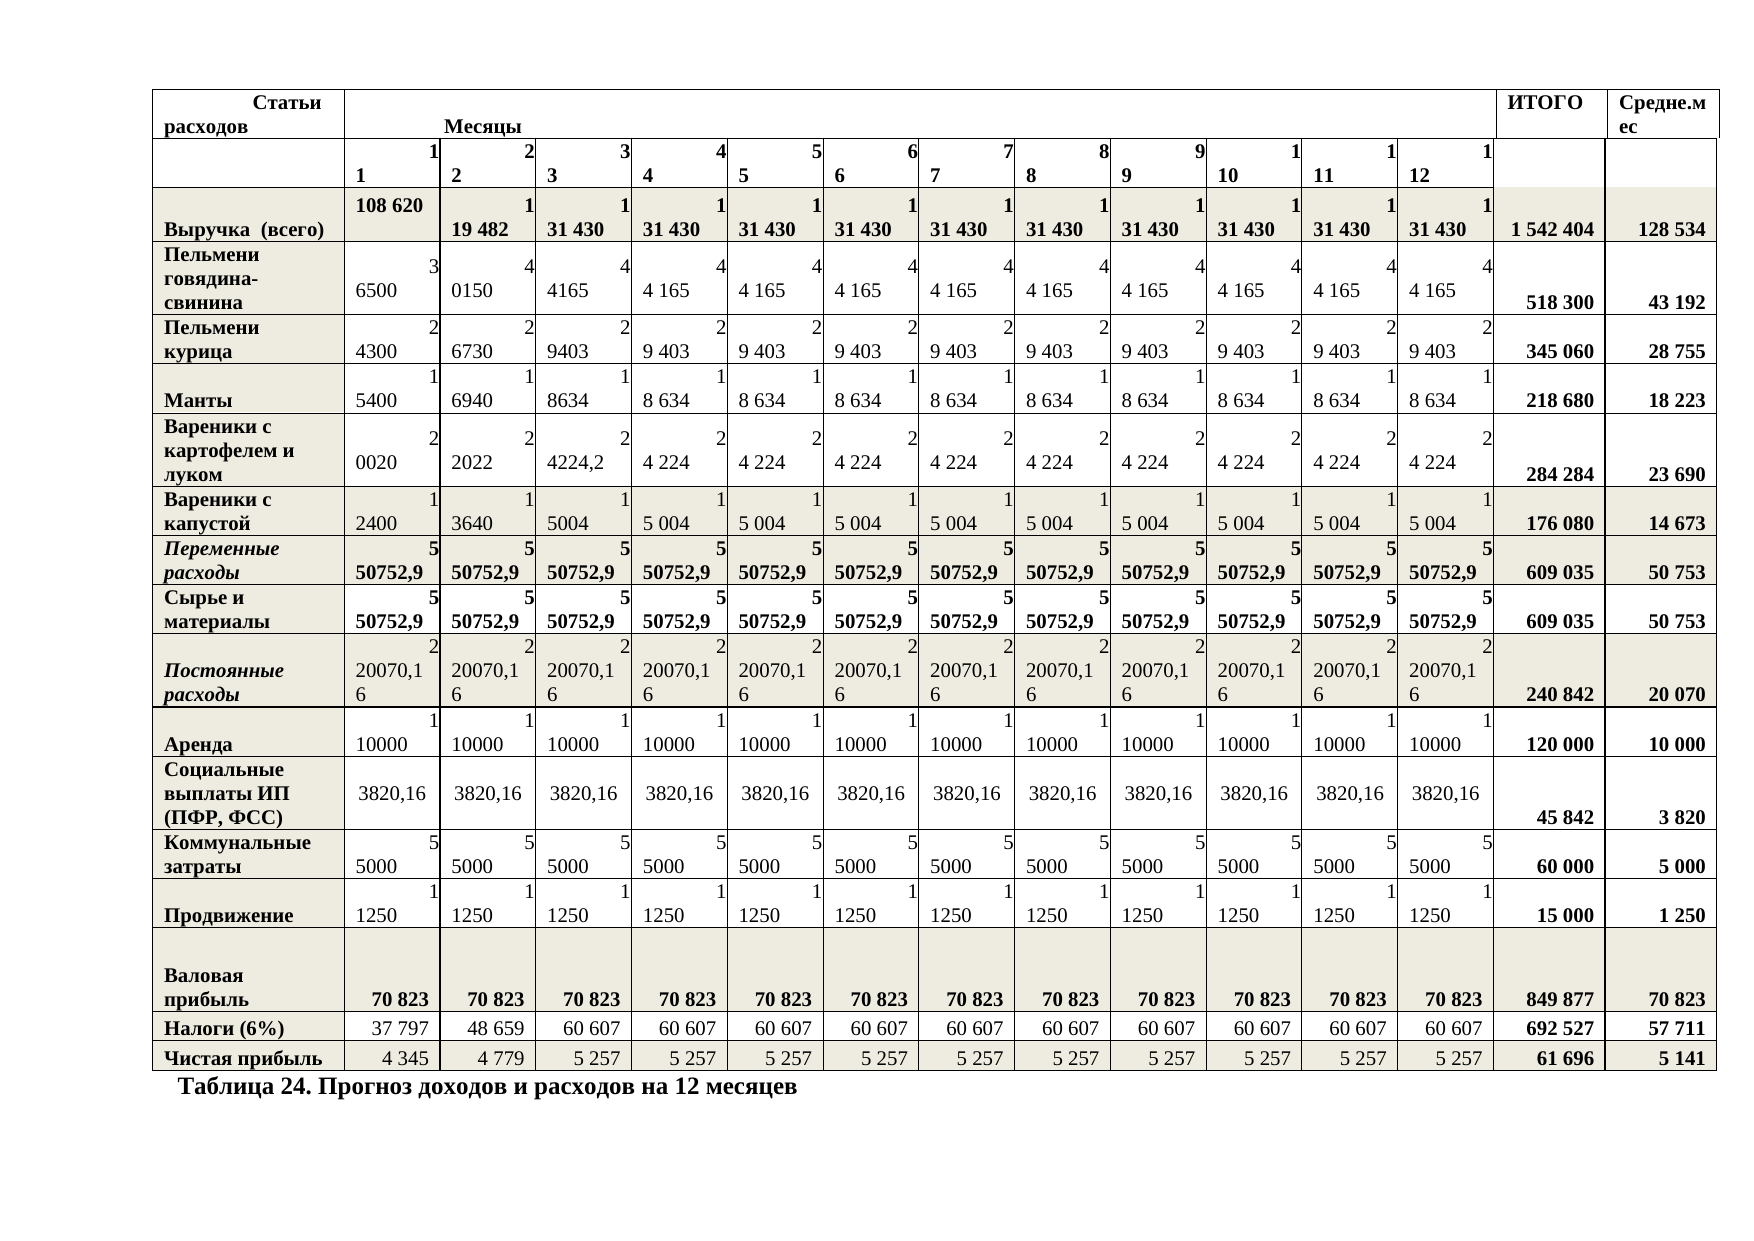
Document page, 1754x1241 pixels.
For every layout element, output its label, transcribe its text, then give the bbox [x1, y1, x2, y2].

table_cell 550752,9 [1111, 536, 1206, 584]
table_cell 550752,9 [1207, 585, 1301, 633]
table_cell 13640 [441, 487, 535, 535]
table_cell 550752,9 [345, 585, 439, 633]
table_cell 3820,16 [1015, 757, 1110, 829]
table_cell 550752,9 [824, 536, 918, 584]
table_cell 18 634 [1207, 364, 1301, 412]
table_cell 24 224 [728, 414, 823, 486]
table_cell 11250 [1207, 879, 1301, 927]
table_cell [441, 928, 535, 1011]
table_cell 24 224 [1111, 414, 1206, 486]
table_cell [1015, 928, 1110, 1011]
table_cell 18 634 [632, 364, 727, 412]
table_cell 110000 [536, 708, 631, 756]
table_cell 44 165 [1398, 242, 1493, 314]
table_cell 60 000 [1494, 830, 1604, 878]
table_cell 550752,9 [728, 536, 823, 584]
table_cell 110000 [1207, 708, 1301, 756]
table_cell 44 165 [1015, 242, 1110, 314]
table_cell 55000 [536, 830, 631, 878]
table_cell Аренда [153, 708, 344, 756]
table_cell 24 224 [824, 414, 918, 486]
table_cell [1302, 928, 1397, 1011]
table_cell 18634 [536, 364, 631, 412]
table_cell 131 430 [824, 188, 918, 241]
table_cell Коммунальные затраты [153, 830, 344, 878]
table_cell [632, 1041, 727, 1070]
table_cell 131 430 [1207, 188, 1301, 241]
table_cell 77 [919, 139, 1014, 187]
table_cell 110000 [441, 708, 535, 756]
table_cell 18 634 [824, 364, 918, 412]
table_cell 3820,16 [1302, 757, 1397, 829]
table_cell 24 224 [1302, 414, 1397, 486]
table_cell 24 224 [1398, 414, 1493, 486]
table_cell 12400 [345, 487, 439, 535]
table_cell 55000 [1111, 830, 1206, 878]
table_cell 29 403 [1111, 315, 1206, 363]
table_cell 55000 [345, 830, 439, 878]
table_cell 550752,9 [1302, 536, 1397, 584]
table_cell 50 753 [1606, 536, 1716, 584]
table_cell 88 [1015, 139, 1110, 187]
table_cell 240 842 [1494, 634, 1604, 706]
table_cell 550752,9 [1398, 585, 1493, 633]
table_cell 550752,9 [919, 536, 1014, 584]
table_cell 550752,9 [728, 585, 823, 633]
table_cell 15 004 [919, 487, 1014, 535]
table_cell 20 070 [1606, 634, 1716, 706]
table_cell 220070,16 [728, 634, 823, 706]
table_cell 29 403 [1398, 315, 1493, 363]
table_cell 18 634 [1111, 364, 1206, 412]
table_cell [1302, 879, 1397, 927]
table_cell 550752,9 [345, 536, 439, 584]
table_cell 45 842 [1494, 757, 1604, 829]
table_cell 220070,16 [536, 634, 631, 706]
table_cell 220070,16 [824, 634, 918, 706]
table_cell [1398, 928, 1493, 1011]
table_cell 66 [824, 139, 918, 187]
table_cell 550752,9 [1015, 585, 1110, 633]
table_cell 44 165 [632, 242, 727, 314]
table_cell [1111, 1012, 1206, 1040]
table_cell 110000 [824, 708, 918, 756]
table_cell 40150 [441, 242, 535, 314]
table_cell 220070,16 [1111, 634, 1206, 706]
table_cell 55000 [1015, 830, 1110, 878]
table_cell 20020 [345, 414, 439, 486]
table_cell 550752,9 [1302, 585, 1397, 633]
table_cell 23 690 [1606, 414, 1716, 486]
table_cell 29 403 [824, 315, 918, 363]
table_cell 3820,16 [1398, 757, 1493, 829]
table_cell 18 634 [728, 364, 823, 412]
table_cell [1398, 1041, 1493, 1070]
table_cell 1 542 404 [1494, 187, 1604, 241]
table_cell 11250 [632, 879, 727, 927]
table_cell 24224,2 [536, 414, 631, 486]
table_cell Пельмени говядина-свинина [153, 242, 344, 314]
table_cell 550752,9 [1111, 585, 1206, 633]
table_cell 29 403 [728, 315, 823, 363]
table_cell 15 004 [1111, 487, 1206, 535]
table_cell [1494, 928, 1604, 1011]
table_cell 55000 [824, 830, 918, 878]
table_cell 15 004 [1207, 487, 1301, 535]
table_cell 345 060 [1494, 315, 1604, 363]
table_header ИТОГО [1497, 90, 1607, 138]
table_cell 131 430 [536, 188, 631, 241]
table_cell 112 [1398, 139, 1493, 187]
table_cell 11250 [919, 879, 1014, 927]
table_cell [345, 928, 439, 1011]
table_cell 18 223 [1606, 364, 1716, 412]
text Таблица 24. Прогноз доходов и расходов на 12 месяцев [177, 1071, 1695, 1099]
table_cell 15 004 [824, 487, 918, 535]
table_cell 110000 [1398, 708, 1493, 756]
table_cell Постоянные расходы [153, 634, 344, 706]
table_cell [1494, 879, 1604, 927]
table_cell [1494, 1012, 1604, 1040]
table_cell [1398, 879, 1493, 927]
table_cell 220070,16 [632, 634, 727, 706]
table_cell 550752,9 [1015, 536, 1110, 584]
table_cell 220070,16 [1207, 634, 1301, 706]
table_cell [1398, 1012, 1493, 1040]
table_cell 120 000 [1494, 708, 1604, 756]
table_cell 11250 [1015, 879, 1110, 927]
table_cell 15 004 [728, 487, 823, 535]
table_cell 24300 [345, 315, 439, 363]
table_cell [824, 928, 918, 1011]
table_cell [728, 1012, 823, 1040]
table_cell 110000 [1015, 708, 1110, 756]
table_cell 18 634 [1015, 364, 1110, 412]
table_cell 3820,16 [441, 757, 535, 829]
table_cell 218 680 [1494, 364, 1604, 412]
table_cell 110000 [728, 708, 823, 756]
table_cell 3820,16 [728, 757, 823, 829]
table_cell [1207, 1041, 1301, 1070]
table_cell 220070,16 [1015, 634, 1110, 706]
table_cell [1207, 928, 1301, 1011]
table_cell 11 [345, 139, 439, 187]
table_cell 111 [1302, 139, 1397, 187]
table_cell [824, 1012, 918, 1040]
table_cell Вареники с капустой [153, 487, 344, 535]
table_cell 220070,16 [1398, 634, 1493, 706]
table_cell Переменные расходы [153, 536, 344, 584]
table_cell 15 004 [1398, 487, 1493, 535]
table_cell 24 224 [1207, 414, 1301, 486]
table_cell [1606, 139, 1716, 187]
table_cell Сырье и материалы [153, 585, 344, 633]
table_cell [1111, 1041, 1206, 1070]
table_header Статьи расходов [153, 90, 344, 138]
table_cell 55000 [728, 830, 823, 878]
table_cell 3820,16 [919, 757, 1014, 829]
table_cell 550752,9 [1207, 536, 1301, 584]
table_cell 110000 [919, 708, 1014, 756]
table_cell 15400 [345, 364, 439, 412]
table_cell 3820,16 [1111, 757, 1206, 829]
table_cell 220070,16 [1302, 634, 1397, 706]
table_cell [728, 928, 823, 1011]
table_cell 55000 [919, 830, 1014, 878]
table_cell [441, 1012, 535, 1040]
table_cell 11250 [441, 879, 535, 927]
table_cell 29403 [536, 315, 631, 363]
table_cell 550752,9 [824, 585, 918, 633]
table_cell 110000 [345, 708, 439, 756]
table_cell 15 004 [632, 487, 727, 535]
table_cell 176 080 [1494, 487, 1604, 535]
table_cell 110000 [1111, 708, 1206, 756]
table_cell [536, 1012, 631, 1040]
table_cell 22022 [441, 414, 535, 486]
table_cell Манты [153, 364, 344, 412]
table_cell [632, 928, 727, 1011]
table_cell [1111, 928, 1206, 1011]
table_cell 29 403 [1015, 315, 1110, 363]
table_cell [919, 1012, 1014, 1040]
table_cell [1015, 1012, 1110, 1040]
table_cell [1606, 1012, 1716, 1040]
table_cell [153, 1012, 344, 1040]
table_cell 3820,16 [632, 757, 727, 829]
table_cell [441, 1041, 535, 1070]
table_cell 44 [632, 139, 727, 187]
table_cell 22 [441, 139, 535, 187]
table_cell 550752,9 [536, 585, 631, 633]
table_cell 131 430 [1302, 188, 1397, 241]
table_cell 36500 [345, 242, 439, 314]
table_cell 550752,9 [441, 585, 535, 633]
table_cell 55000 [632, 830, 727, 878]
table_cell Выручка (всего) [153, 188, 344, 241]
table_cell 44 165 [824, 242, 918, 314]
table_cell 131 430 [1015, 188, 1110, 241]
table_cell 28 755 [1606, 315, 1716, 363]
table_cell 44 165 [1302, 242, 1397, 314]
table_cell 29 403 [919, 315, 1014, 363]
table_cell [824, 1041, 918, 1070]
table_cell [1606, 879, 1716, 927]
table_cell 110000 [1302, 708, 1397, 756]
table_cell 43 192 [1606, 242, 1716, 314]
table_cell 3820,16 [1207, 757, 1301, 829]
table_cell 550752,9 [632, 585, 727, 633]
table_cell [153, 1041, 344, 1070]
table_cell 44 165 [919, 242, 1014, 314]
table_cell 5 000 [1606, 830, 1716, 878]
table_cell 131 430 [1398, 188, 1493, 241]
table_cell 18 634 [1398, 364, 1493, 412]
table_cell 10 000 [1606, 708, 1716, 756]
table_cell 220070,16 [345, 634, 439, 706]
table_cell 119 482 [441, 188, 535, 241]
table_cell 609 035 [1494, 585, 1604, 633]
table_cell 24 224 [919, 414, 1014, 486]
table_cell 55000 [1207, 830, 1301, 878]
table_cell Вареники с картофелем и луком [153, 414, 344, 486]
table_cell 550752,9 [632, 536, 727, 584]
table_header Средне.мес [1608, 90, 1719, 138]
table_cell 550752,9 [536, 536, 631, 584]
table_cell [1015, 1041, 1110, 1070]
table_cell 24 224 [1015, 414, 1110, 486]
table_cell 131 430 [1111, 188, 1206, 241]
table_cell 11250 [345, 879, 439, 927]
table_cell 55000 [441, 830, 535, 878]
table_cell 24 224 [632, 414, 727, 486]
table_cell 44 165 [728, 242, 823, 314]
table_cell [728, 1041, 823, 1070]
table_cell 16940 [441, 364, 535, 412]
table_cell 44 165 [1111, 242, 1206, 314]
table_cell [153, 139, 344, 187]
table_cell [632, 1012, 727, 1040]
table_cell Социальные выплаты ИП (ПФР, ФСС) [153, 757, 344, 829]
table_cell 284 284 [1494, 414, 1604, 486]
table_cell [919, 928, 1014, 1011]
table_cell 11250 [1111, 879, 1206, 927]
table_cell 29 403 [1302, 315, 1397, 363]
table_cell 108 620 [345, 188, 439, 241]
table_cell 3820,16 [824, 757, 918, 829]
table_cell 11250 [824, 879, 918, 927]
table_cell 15004 [536, 487, 631, 535]
table_cell 29 403 [1207, 315, 1301, 363]
table_cell 50 753 [1606, 585, 1716, 633]
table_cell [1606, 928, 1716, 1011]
table_cell 518 300 [1494, 242, 1604, 314]
table_cell 550752,9 [919, 585, 1014, 633]
table_cell 128 534 [1606, 187, 1716, 241]
table_cell 33 [536, 139, 631, 187]
table_cell 220070,16 [441, 634, 535, 706]
table_cell Продвижение [153, 879, 344, 927]
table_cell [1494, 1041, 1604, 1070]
table_cell 55 [728, 139, 823, 187]
table_cell 18 634 [1302, 364, 1397, 412]
table_cell 131 430 [919, 188, 1014, 241]
table_cell 3820,16 [345, 757, 439, 829]
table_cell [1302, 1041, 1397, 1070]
table_cell Пельмени курица [153, 315, 344, 363]
table_cell 110 [1207, 139, 1301, 187]
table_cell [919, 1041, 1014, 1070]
table_cell 550752,9 [1398, 536, 1493, 584]
table_cell 131 430 [728, 188, 823, 241]
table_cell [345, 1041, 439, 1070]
table_cell 550752,9 [441, 536, 535, 584]
table_cell 44165 [536, 242, 631, 314]
table_header Месяцы [345, 90, 1496, 138]
table_cell [1494, 139, 1604, 187]
table_cell 26730 [441, 315, 535, 363]
table_cell 3 820 [1606, 757, 1716, 829]
table_cell 18 634 [919, 364, 1014, 412]
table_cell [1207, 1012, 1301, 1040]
table_cell 11250 [536, 879, 631, 927]
table_cell 99 [1111, 139, 1206, 187]
table_cell 55000 [1398, 830, 1493, 878]
table_cell 609 035 [1494, 536, 1604, 584]
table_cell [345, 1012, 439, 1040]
table_cell 110000 [632, 708, 727, 756]
table_cell 3820,16 [536, 757, 631, 829]
table_cell 29 403 [632, 315, 727, 363]
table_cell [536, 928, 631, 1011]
table_cell 11250 [728, 879, 823, 927]
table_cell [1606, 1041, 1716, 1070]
table_cell 220070,16 [919, 634, 1014, 706]
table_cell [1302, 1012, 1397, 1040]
table_cell 55000 [1302, 830, 1397, 878]
table_cell 15 004 [1015, 487, 1110, 535]
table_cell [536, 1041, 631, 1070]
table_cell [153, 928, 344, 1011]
table_cell 14 673 [1606, 487, 1716, 535]
table_cell 131 430 [632, 188, 727, 241]
table_cell 44 165 [1207, 242, 1301, 314]
table_cell 15 004 [1302, 487, 1397, 535]
